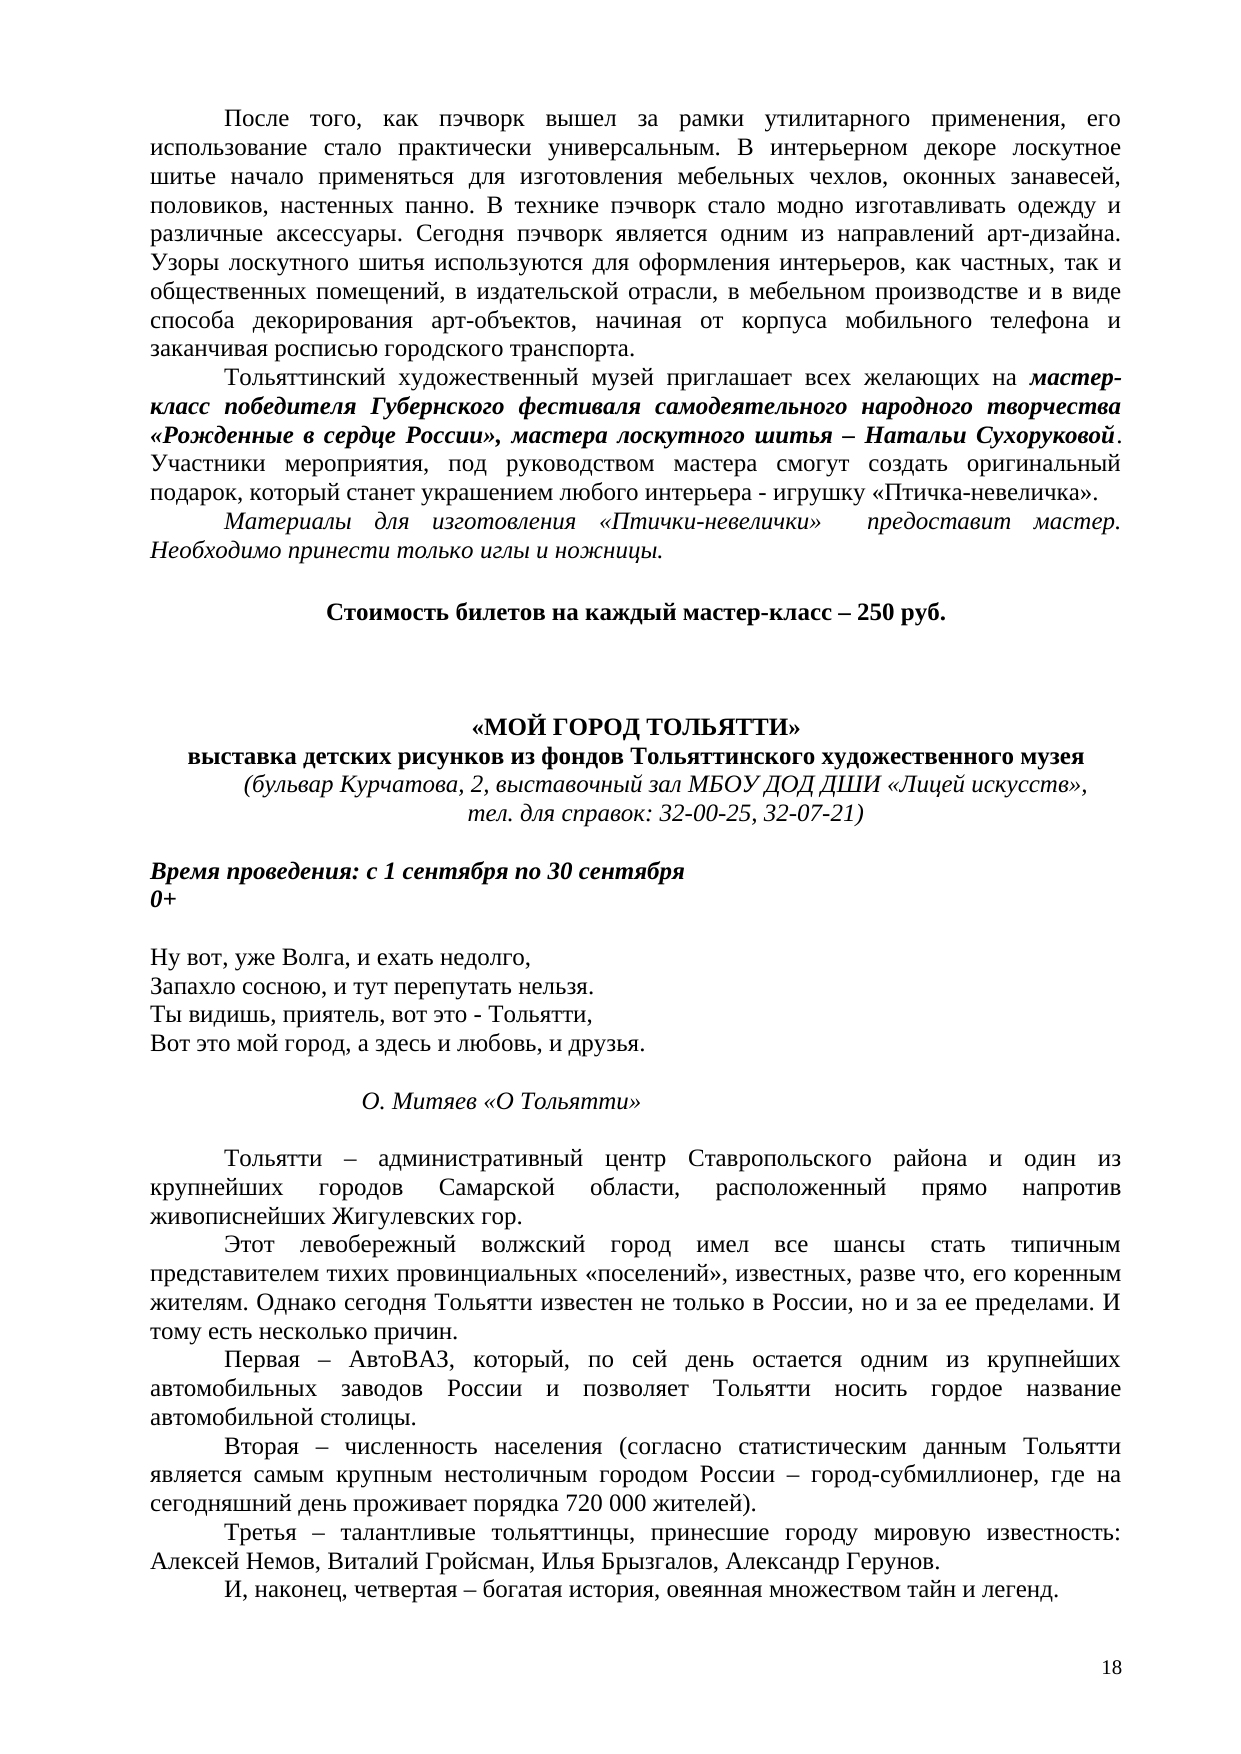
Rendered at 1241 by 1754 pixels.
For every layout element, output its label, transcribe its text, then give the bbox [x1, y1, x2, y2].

text И, наконец, четвертая – богатая история, овеянная множеством тайн и легенд. [150, 1574, 1122, 1603]
text выставка детских рисунков из фондов Тольяттинского художественного музея [150, 741, 1122, 769]
text Материалы для изготовления «Птички-невелички» предоставит мастер. Необходимо принести только иглы и ножницы. [150, 506, 1122, 563]
text Вторая – численность населения (согласно статистическим данным Тольятти является самым крупным нестоличным городом России – город-субмиллионер, где на сегодняшний день проживает порядка 720 000 жителей). [150, 1431, 1122, 1517]
text Время проведения: с 1 сентября по 30 сентября [150, 856, 1122, 884]
text Ты видишь, приятель, вот это - Тольятти, Вот это мой город, а здесь и любовь, и друзья. [150, 999, 1122, 1057]
text Тольятти – административный центр Ставропольского района и один из крупнейших городов Самарской области, расположенный прямо напротив живописнейших Жигулевских гор. [150, 1143, 1122, 1229]
text Стоимость билетов на каждый мастер-класс – 250 руб. [150, 597, 1122, 626]
text Ну вот, уже Волга, и ехать недолго, Запахло сосною, и тут перепутать нельзя. [150, 942, 1122, 999]
text 0+ [150, 884, 1122, 913]
text тел. для справок: 32-00-25, 32-07-21) [209, 798, 1122, 827]
text «МОЙ ГОРОД ТОЛЬЯТТИ» [150, 712, 1122, 741]
text Тольяттинский художественный музей приглашает всех желающих на мастер-класс победителя Губернского фестиваля самодеятельного народного творчества «Рожденные в сердце России», мастера лоскутного шитья – Натальи Сухоруковой. Участники мероприятия, под руководством мастера смогут создать оригинальный подарок, который станет украшением любого интерьера - игрушку «Птичка-невеличка». [150, 362, 1122, 506]
text Первая – АвтоВАЗ, который, по сей день остается одним из крупнейших автомобильных заводов России и позволяет Тольятти носить гордое название автомобильной столицы. [150, 1344, 1122, 1431]
text (бульвар Курчатова, 2, выставочный зал МБОУ ДОД ДШИ «Лицей искусств», [209, 769, 1122, 798]
text Этот левобережный волжский город имел все шансы стать типичным представителем тихих провинциальных «поселений», известных, разве что, его коренным жителям. Однако сегодня Тольятти известен не только в России, но и за ее пределами. И тому есть несколько причин. [150, 1229, 1122, 1344]
text Третья – талантливые тольяттинцы, принесшие городу мировую известность: Алексей Немов, Виталий Гройсман, Илья Брызгалов, Александр Герунов. [150, 1517, 1122, 1574]
text О. Митяев «О Тольятти» [150, 1086, 1122, 1114]
text После того, как пэчворк вышел за рамки утилитарного применения, его использование стало практически универсальным. В интерьерном декоре лоскутное шитье начало применяться для изготовления мебельных чехлов, оконных занавесей, половиков, настенных панно. В технике пэчворк стало модно изготавливать одежду и различные аксессуары. Сегодня пэчворк является одним из направлений арт-дизайна. Узоры лоскутного шитья используются для оформления интерьеров, как частных, так и общественных помещений, в издательской отрасли, в мебельном производстве и в виде способа декорирования арт-объектов, начиная от корпуса мобильного телефона и заканчивая росписью городского транспорта. [150, 103, 1122, 362]
